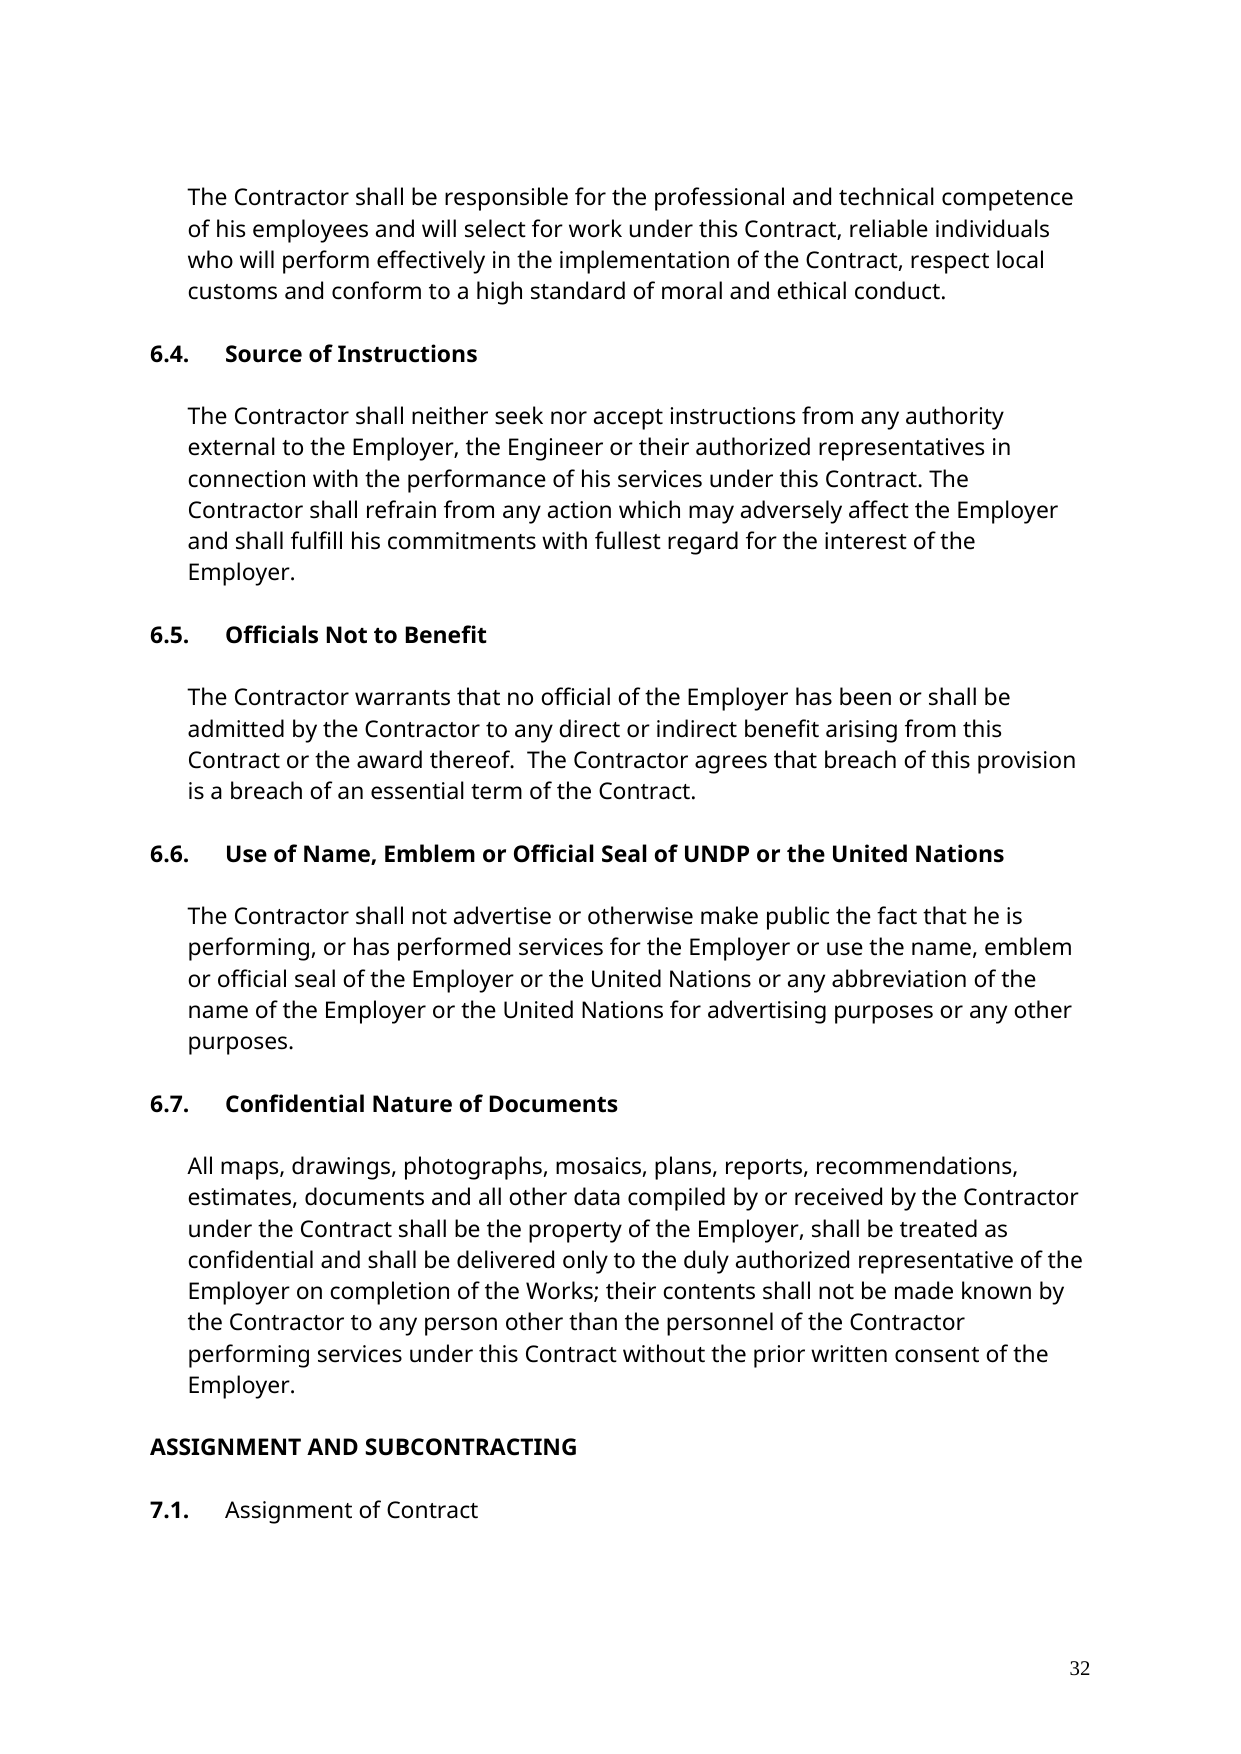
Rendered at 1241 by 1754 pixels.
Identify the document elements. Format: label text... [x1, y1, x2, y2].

text The Contractor shall neither seek nor accept instructions from any authority external to the Employer, the Engineer or their authorized representatives in connection with the performance of his services under this Contract. The Contractor shall refrain from any action which may adversely affect the Employer and shall fulfill his commitments with fullest regard for the interest of the Employer. [187, 400, 1090, 587]
list Officials Not to Benefit [150, 619, 1090, 650]
text The Contractor shall not advertise or otherwise make public the fact that he is performing, or has performed services for the Employer or use the name, emblem or official seal of the Employer or the United Nations or any abbreviation of the name of the Employer or the United Nations for advertising purposes or any other purposes. [187, 900, 1090, 1056]
text All maps, drawings, photographs, mosaics, plans, reports, recommendations, estimates, documents and all other data compiled by or received by the Contractor under the Contract shall be the property of the Employer, shall be treated as confidential and shall be delivered only to the duly authorized representative of the Employer on completion of the Works; their contents shall not be made known by the Contractor to any person other than the personnel of the Contractor performing services under this Contract without the prior written consent of the Employer. [187, 1150, 1090, 1400]
text The Contractor shall be responsible for the professional and technical competence of his employees and will select for work under this Contract, reliable individuals who will perform effectively in the implementation of the Contract, respect local customs and conform to a high standard of moral and ethical conduct. [187, 181, 1090, 306]
list Assignment of Contract [150, 1494, 1090, 1525]
text ASSIGNMENT AND SUBCONTRACTING [150, 1431, 1090, 1462]
list Use of Name, Emblem or Official Seal of UNDP or the United Nations [150, 837, 1090, 869]
text The Contractor warrants that no official of the Employer has been or shall be admitted by the Contractor to any direct or indirect benefit arising from this Contract or the award thereof. The Contractor agrees that breach of this provision is a breach of an essential term of the Contract. [187, 681, 1090, 806]
list Confidential Nature of Documents [150, 1087, 1090, 1119]
list Source of Instructions [150, 337, 1090, 369]
